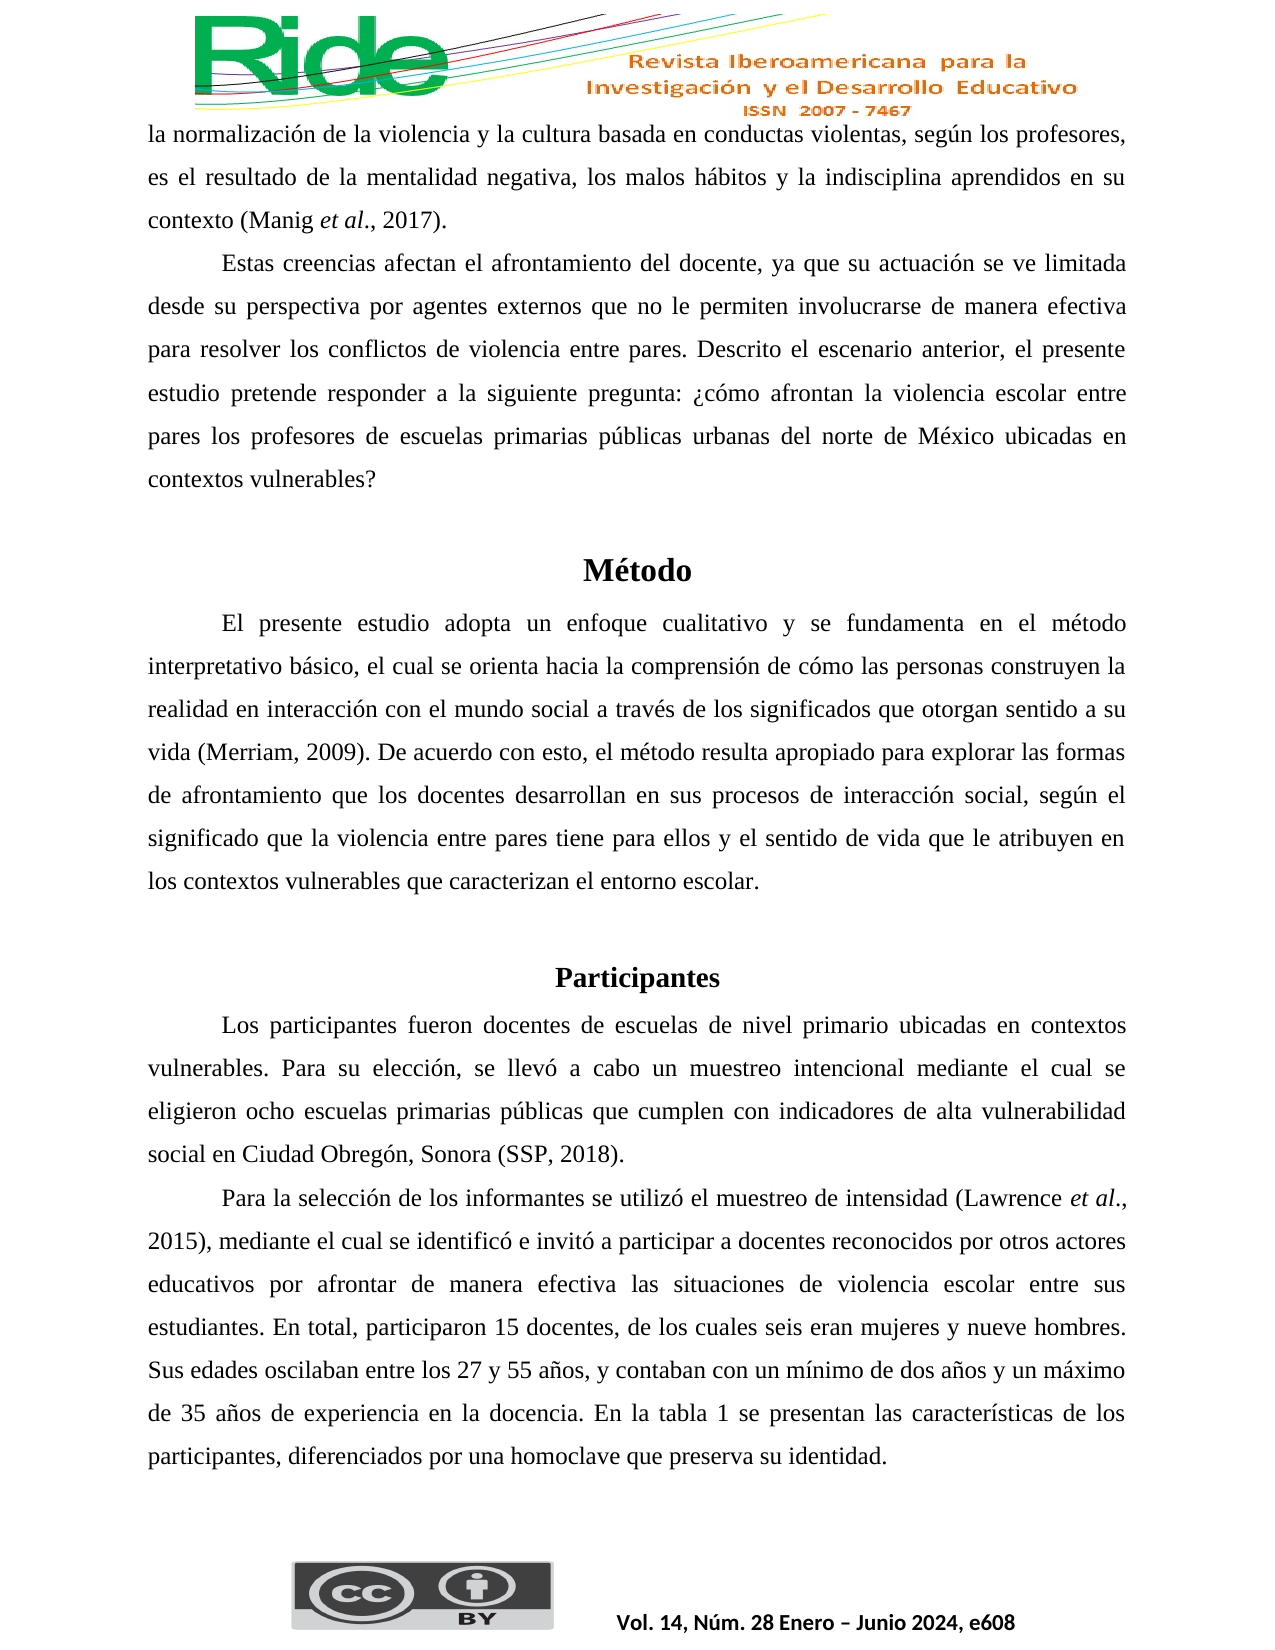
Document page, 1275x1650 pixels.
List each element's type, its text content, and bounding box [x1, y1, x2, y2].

text Los participantes fueron docentes de escuelas de nivel primario ubicadas en contextos vulnerables. Para su elección, se llevó a cabo un muestreo intencional mediante el cual se eligieron ocho escuelas primarias públicas que cumplen con indicadores de alta vulnerabilidad social en Ciudad Obregón, Sonora (SSP, 2018). [148, 1010, 1127, 1168]
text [148, 119, 1127, 234]
text Método [148, 550, 1127, 588]
text El presente estudio adopta un enfoque cualitativo y se fundamenta en el método interpretativo básico, el cual se orienta hacia la comprensión de cómo las personas construyen la realidad en interacción con el mundo social a través de los significados que otorgan sentido a su vida (Merriam, 2009). De acuerdo con esto, el método resulta apropiado para explorar las formas de afrontamiento que los docentes desarrollan en sus procesos de interacción social, según el significado que la violencia entre pares tiene para ellos y el sentido de vida que le atribuyen en los contextos vulnerables que caracterizan el entorno escolar. [148, 608, 1127, 895]
text Participantes [148, 960, 1127, 993]
picture [291, 1561, 554, 1630]
picture [194, 14, 1081, 119]
text Para la selección de los informantes se utilizó el muestreo de intensidad (Lawrence et al., 2015), mediante el cual se identificó e invitó a participar a docentes reconocidos por otros actores educativos por afrontar de manera efectiva las situaciones de violencia escolar entre sus estudiantes. En total, participaron 15 docentes, de los cuales seis eran mujeres y nueve hombres. Sus edades oscilaban entre los 27 y 55 años, y contaban con un mínimo de dos años y un máximo de 35 años de experiencia en la docencia. En la tabla 1 se presentan las características de los participantes, diferenciados por una homoclave que preserva su identidad. [148, 1183, 1127, 1470]
text Estas creencias afectan el afrontamiento del docente, ya que su actuación se ve limitada desde su perspectiva por agentes externos que no le permiten involucrarse de manera efectiva para resolver los conflictos de violencia entre pares. Descrito el escenario anterior, el presente estudio pretende responder a la siguiente pregunta: ¿cómo afrontan la violencia escolar entre pares los profesores de escuelas primarias públicas urbanas del norte de México ubicadas en contextos vulnerables? [148, 248, 1127, 493]
